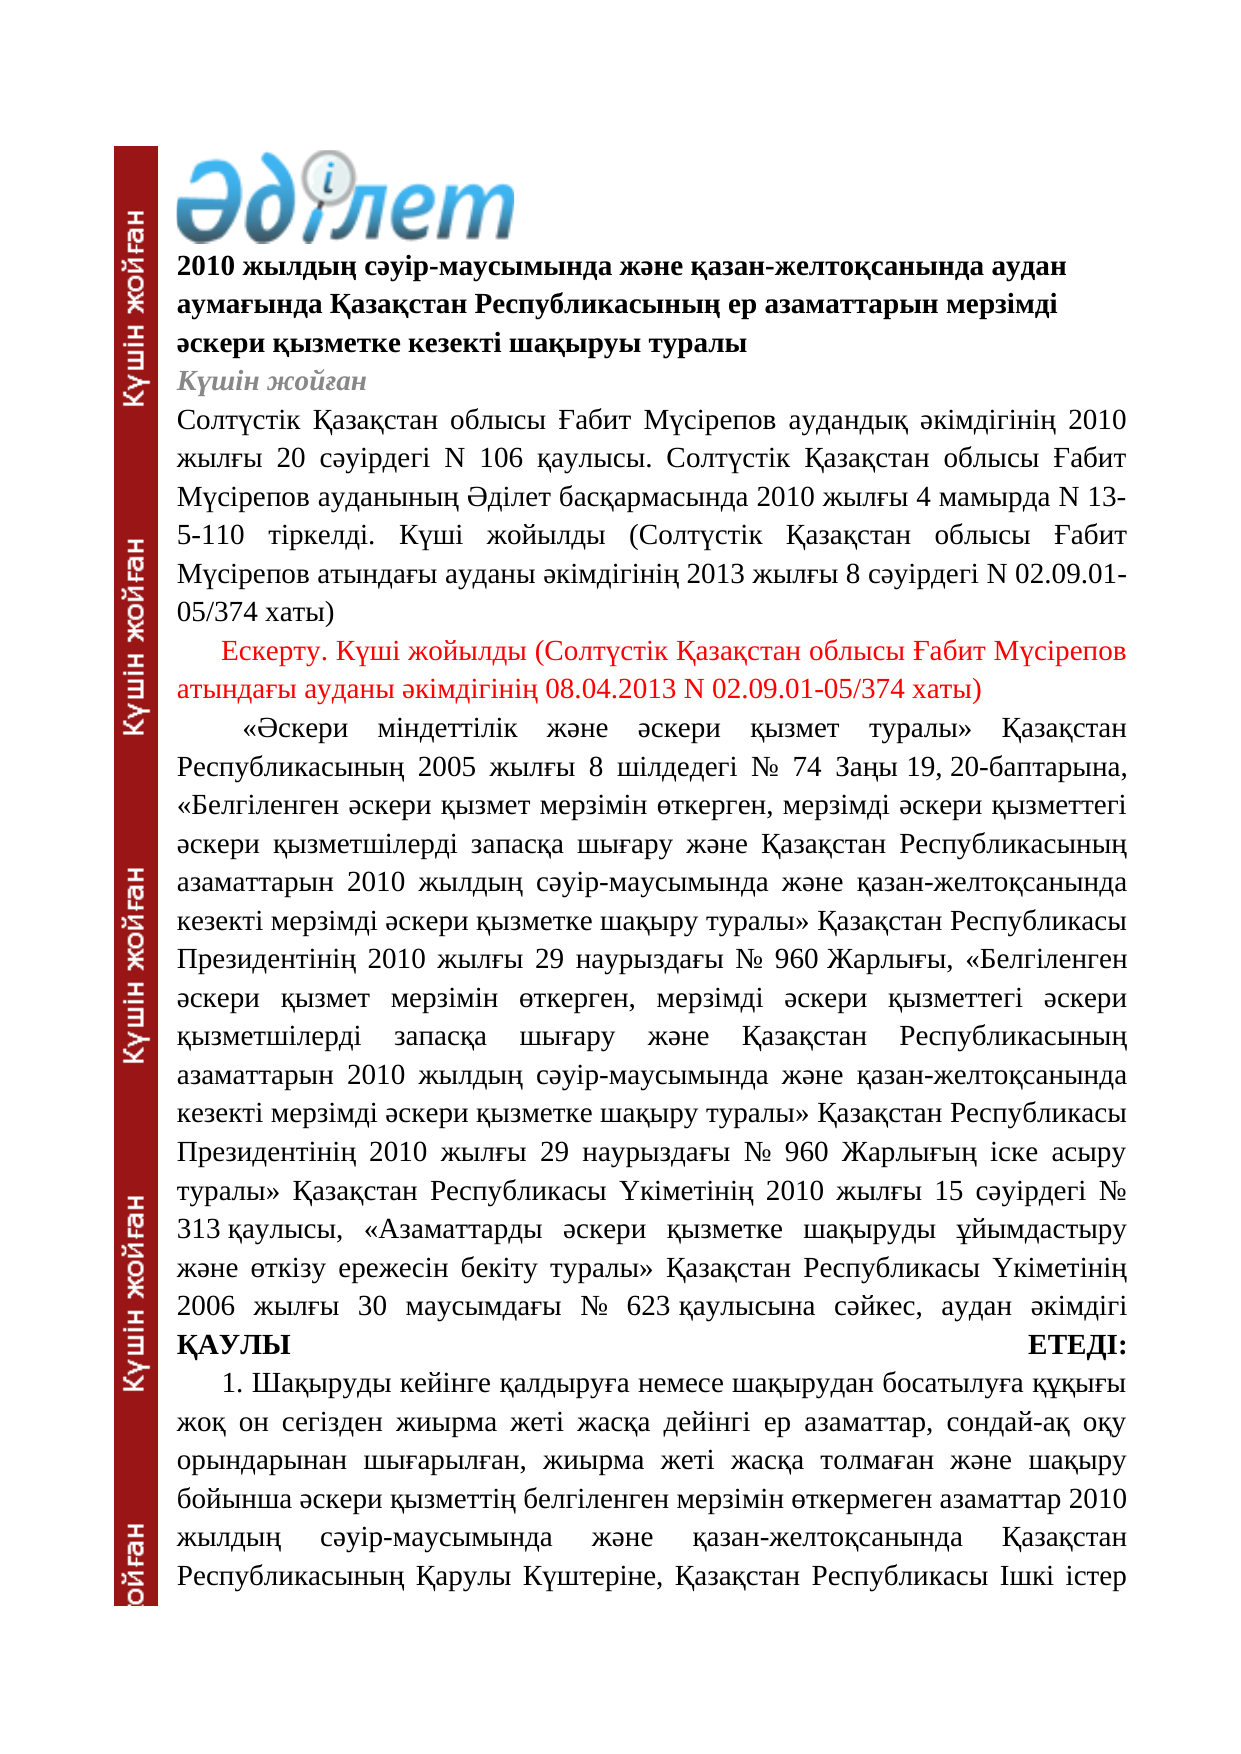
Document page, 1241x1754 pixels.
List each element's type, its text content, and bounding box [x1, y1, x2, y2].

text Күшін жойған [112, 363, 1128, 397]
picture [114, 358, 158, 363]
picture [114, 628, 158, 633]
picture [114, 1592, 158, 1606]
text Ескерту. Күші жойылды (Солтүстік Қазақстан облысы Ғабит Мүсірепов атындағы ауданы әкімдігінің 08.04.2013 N 02.09.01-05/374 хаты) [112, 633, 1128, 705]
picture [114, 146, 158, 248]
text 2010 жылдың сәуір-маусымында және қазан-желтоқсанында аудан аумағында Қазақстан Республикасының ер азаматтарын мерзімді әскери қызметке кезекті шақыруы туралы [112, 248, 1128, 358]
picture [176, 150, 515, 244]
picture [114, 705, 158, 710]
text Солтүстік Қазақстан облысы Ғабит Мүсірепов аудандық әкімдігінің 2010 жылғы 20 сәуірдегі N 106 қаулысы. Солтүстік Қазақстан облысы Ғабит Мүсірепов ауданының Әділет басқармасында 2010 жылғы 4 мамырда N 13-5-110 тіркелді. Күші жойылды (Солтүстік Қазақстан облысы Ғабит Мүсірепов атындағы ауданы әкімдігінің 2013 жылғы 8 сәуірдегі N 02.09.01-05/374 хаты) [112, 402, 1128, 628]
picture [114, 397, 158, 402]
